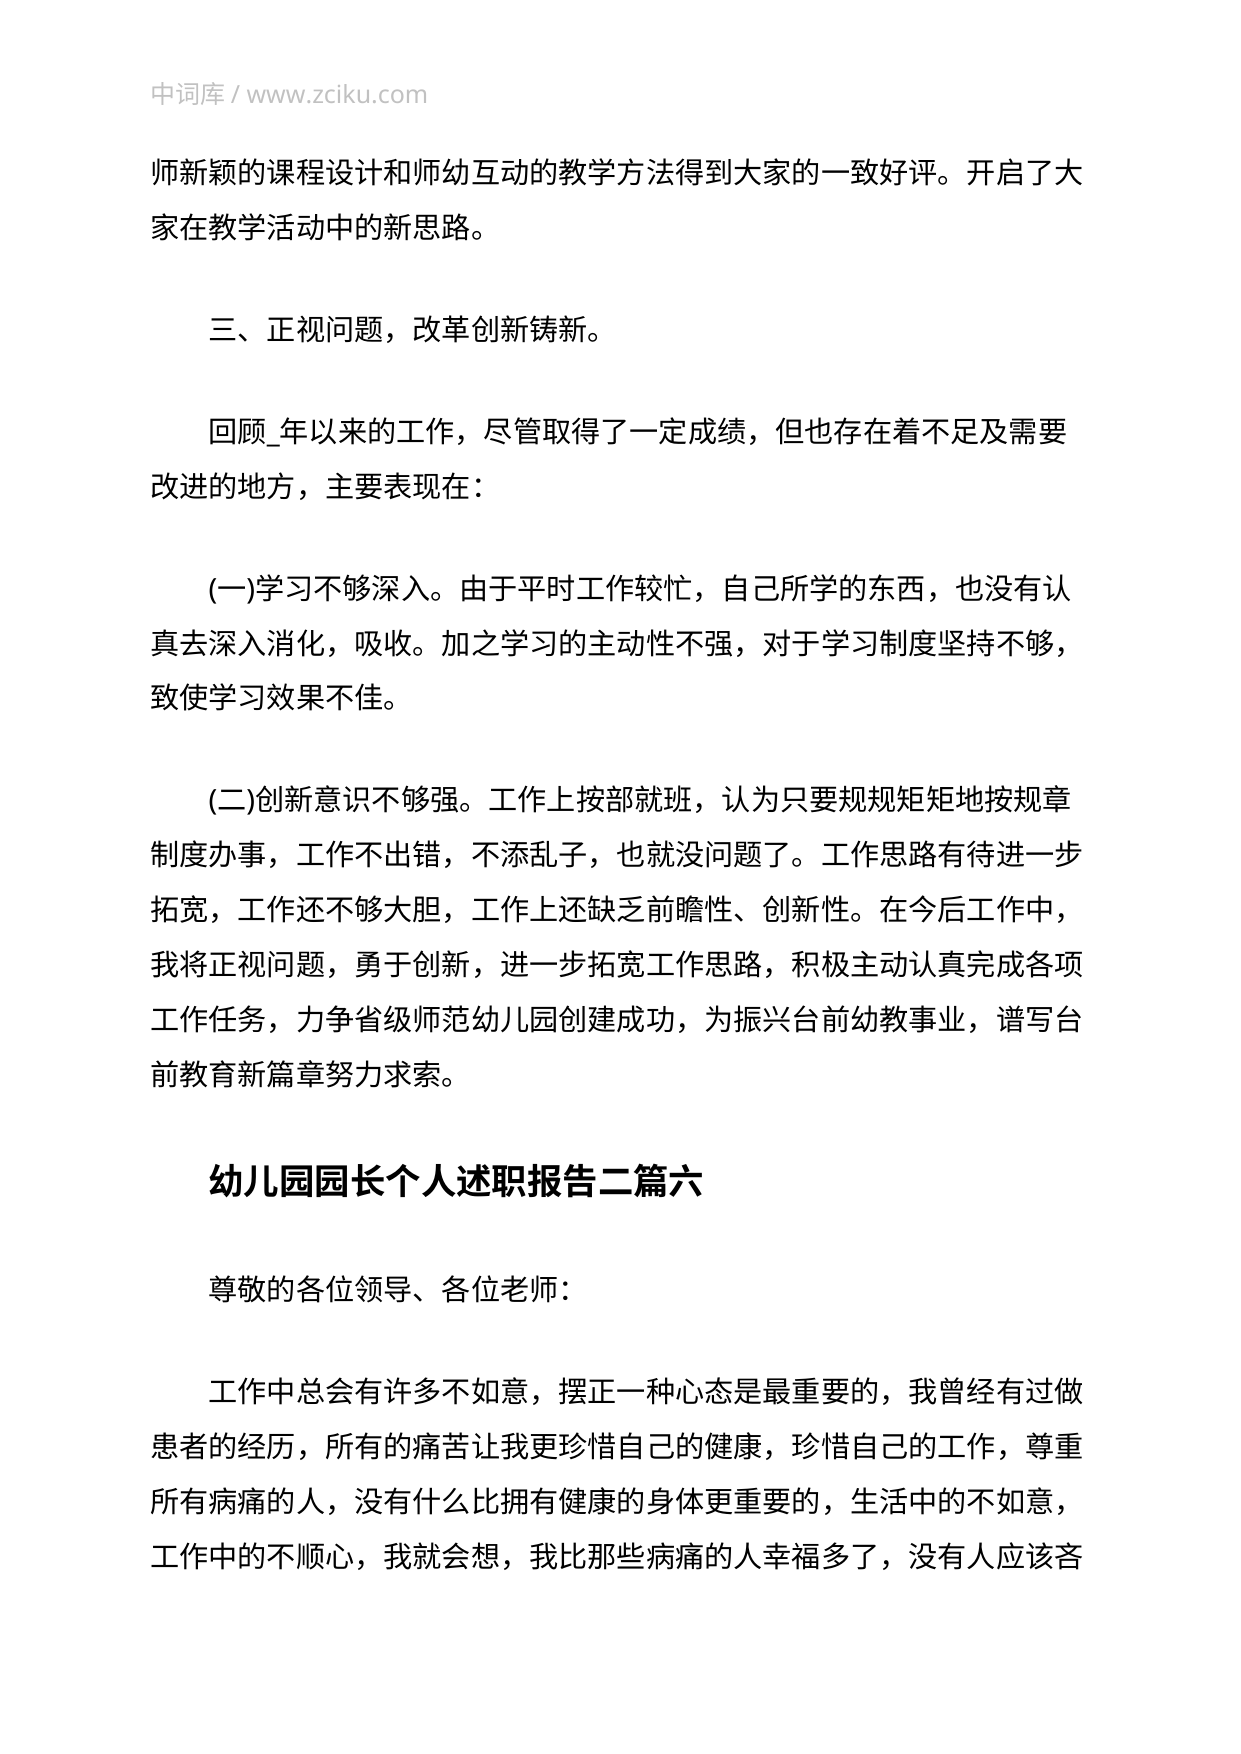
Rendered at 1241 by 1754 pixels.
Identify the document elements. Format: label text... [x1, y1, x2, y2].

text 回顾_年以来的工作，尽管取得了一定成绩，但也存在着不足及需要改进的地方，主要表现在： [150, 408, 1090, 506]
text (二)创新意识不够强。工作上按部就班，认为只要规规矩矩地按规章制度办事，工作不出错，不添乱子，也就没问题了。工作思路有待进一步拓宽，工作还不够大胆，工作上还缺乏前瞻性、创新性。在今后工作中，我将正视问题，勇于创新，进一步拓宽工作思路，积极主动认真完成各项工作任务，力争省级师范幼儿园创建成功，为振兴台前幼教事业，谱写台前教育新篇章努力求索。 [150, 777, 1090, 1094]
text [150, 1368, 1090, 1575]
text (一)学习不够深入。由于平时工作较忙，自己所学的东西，也没有认真去深入消化，吸收。加之学习的主动性不强，对于学习制度坚持不够，致使学习效果不佳。 [150, 565, 1090, 717]
text 幼儿园园长个人述职报告二篇六 [150, 1153, 1090, 1204]
text 尊敬的各位领导、各位老师： [150, 1267, 1090, 1309]
text 三、正视问题，改革创新铸新。 [150, 307, 1090, 349]
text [150, 150, 1090, 247]
